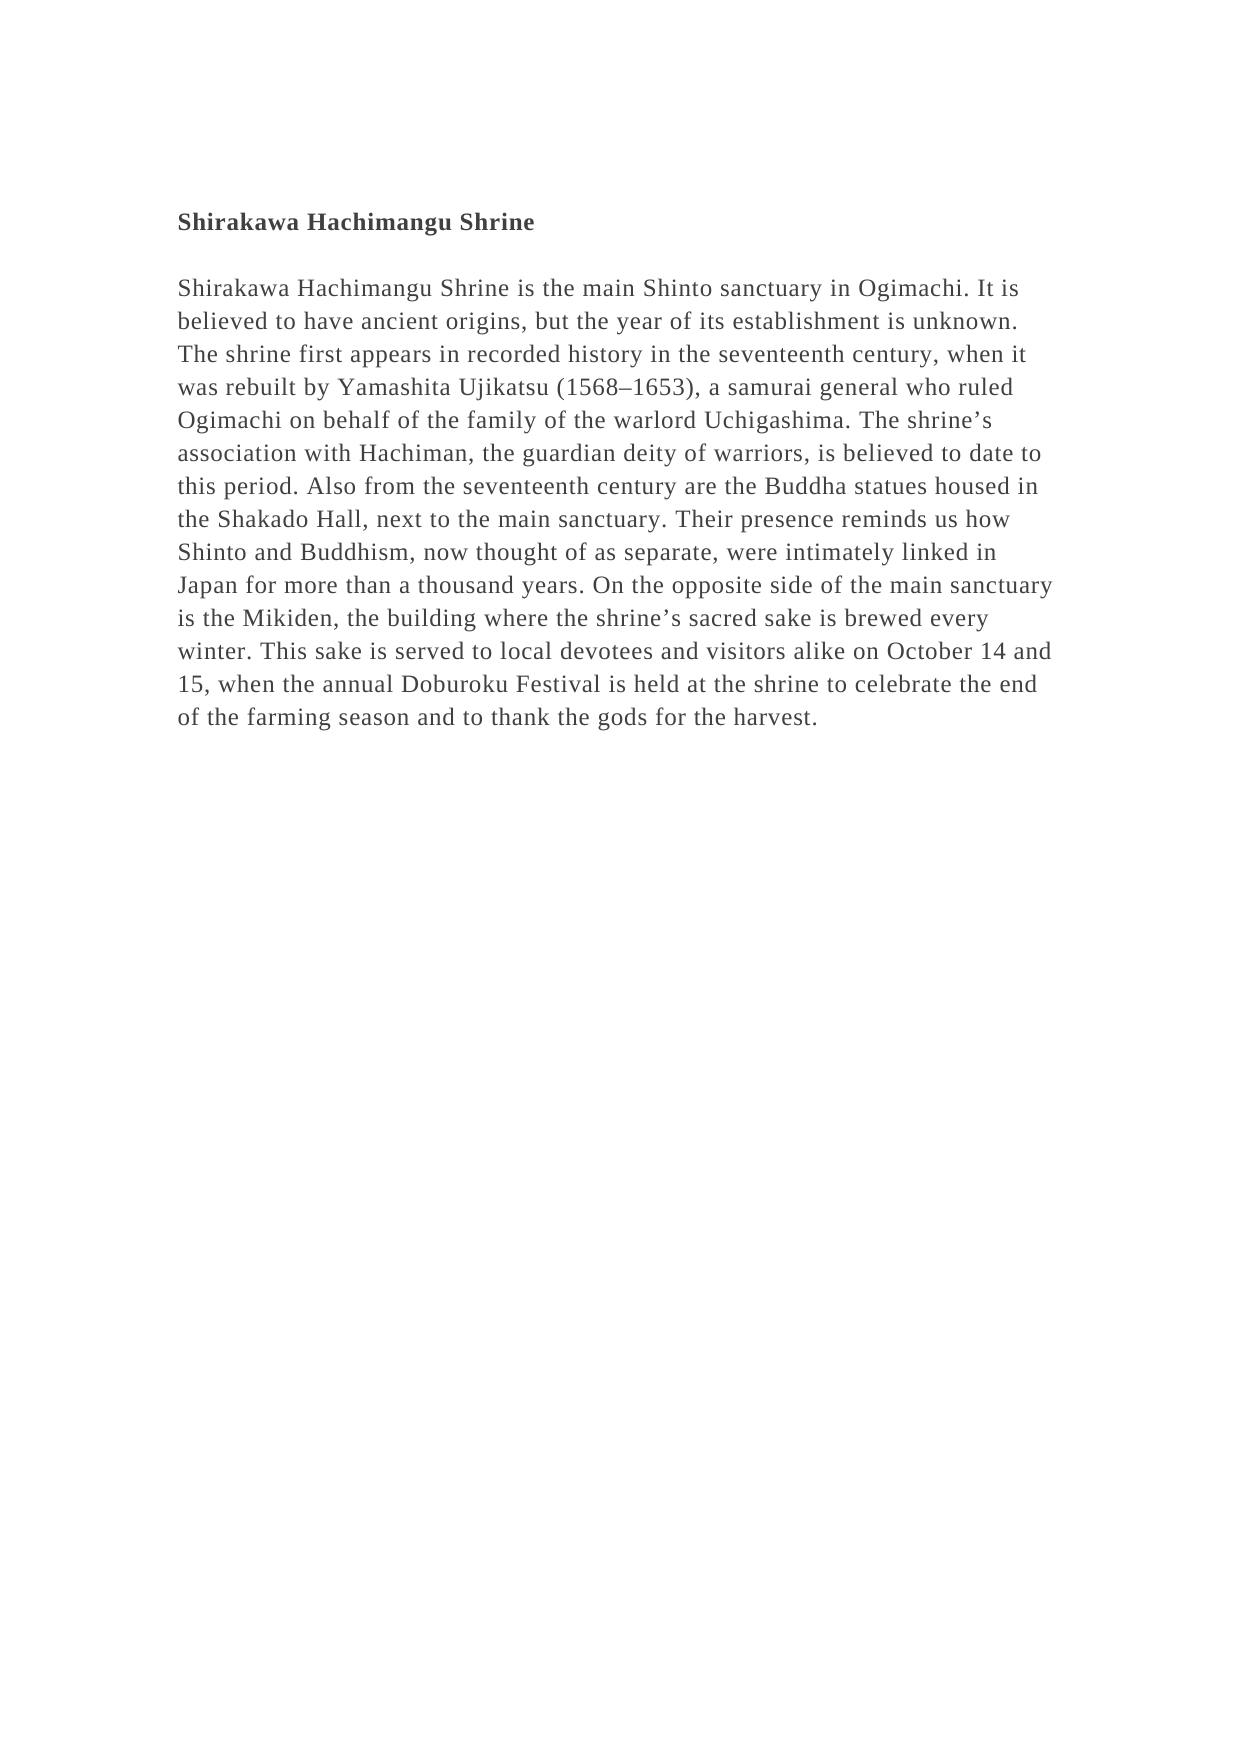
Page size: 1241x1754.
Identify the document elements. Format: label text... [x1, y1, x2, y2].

text Shirakawa Hachimangu Shrine is the main Shinto sanctuary in Ogimachi. It is believed to have ancient origins, but the year of its establishment is unknown. The shrine first appears in recorded history in the seventeenth century, when it was rebuilt by Yamashita Ujikatsu (1568–1653), a samurai general who ruled Ogimachi on behalf of the family of the warlord Uchigashima. The shrine’s association with Hachiman, the guardian deity of warriors, is believed to date to this period. Also from the seventeenth century are the Buddha statues housed in the Shakado Hall, next to the main sanctuary. Their presence reminds us how Shinto and Buddhism, now thought of as separate, were intimately linked in Japan for more than a thousand years. On the opposite side of the main sanctuary is the Mikiden, the building where the shrine’s sacred sake is brewed every winter. This sake is served to local devotees and visitors alike on October 14 and 15, when the annual Doburoku Festival is held at the shrine to celebrate the end of the farming season and to thank the gods for the harvest. [177, 273, 1063, 731]
text Shirakawa Hachimangu Shrine [177, 207, 1063, 236]
